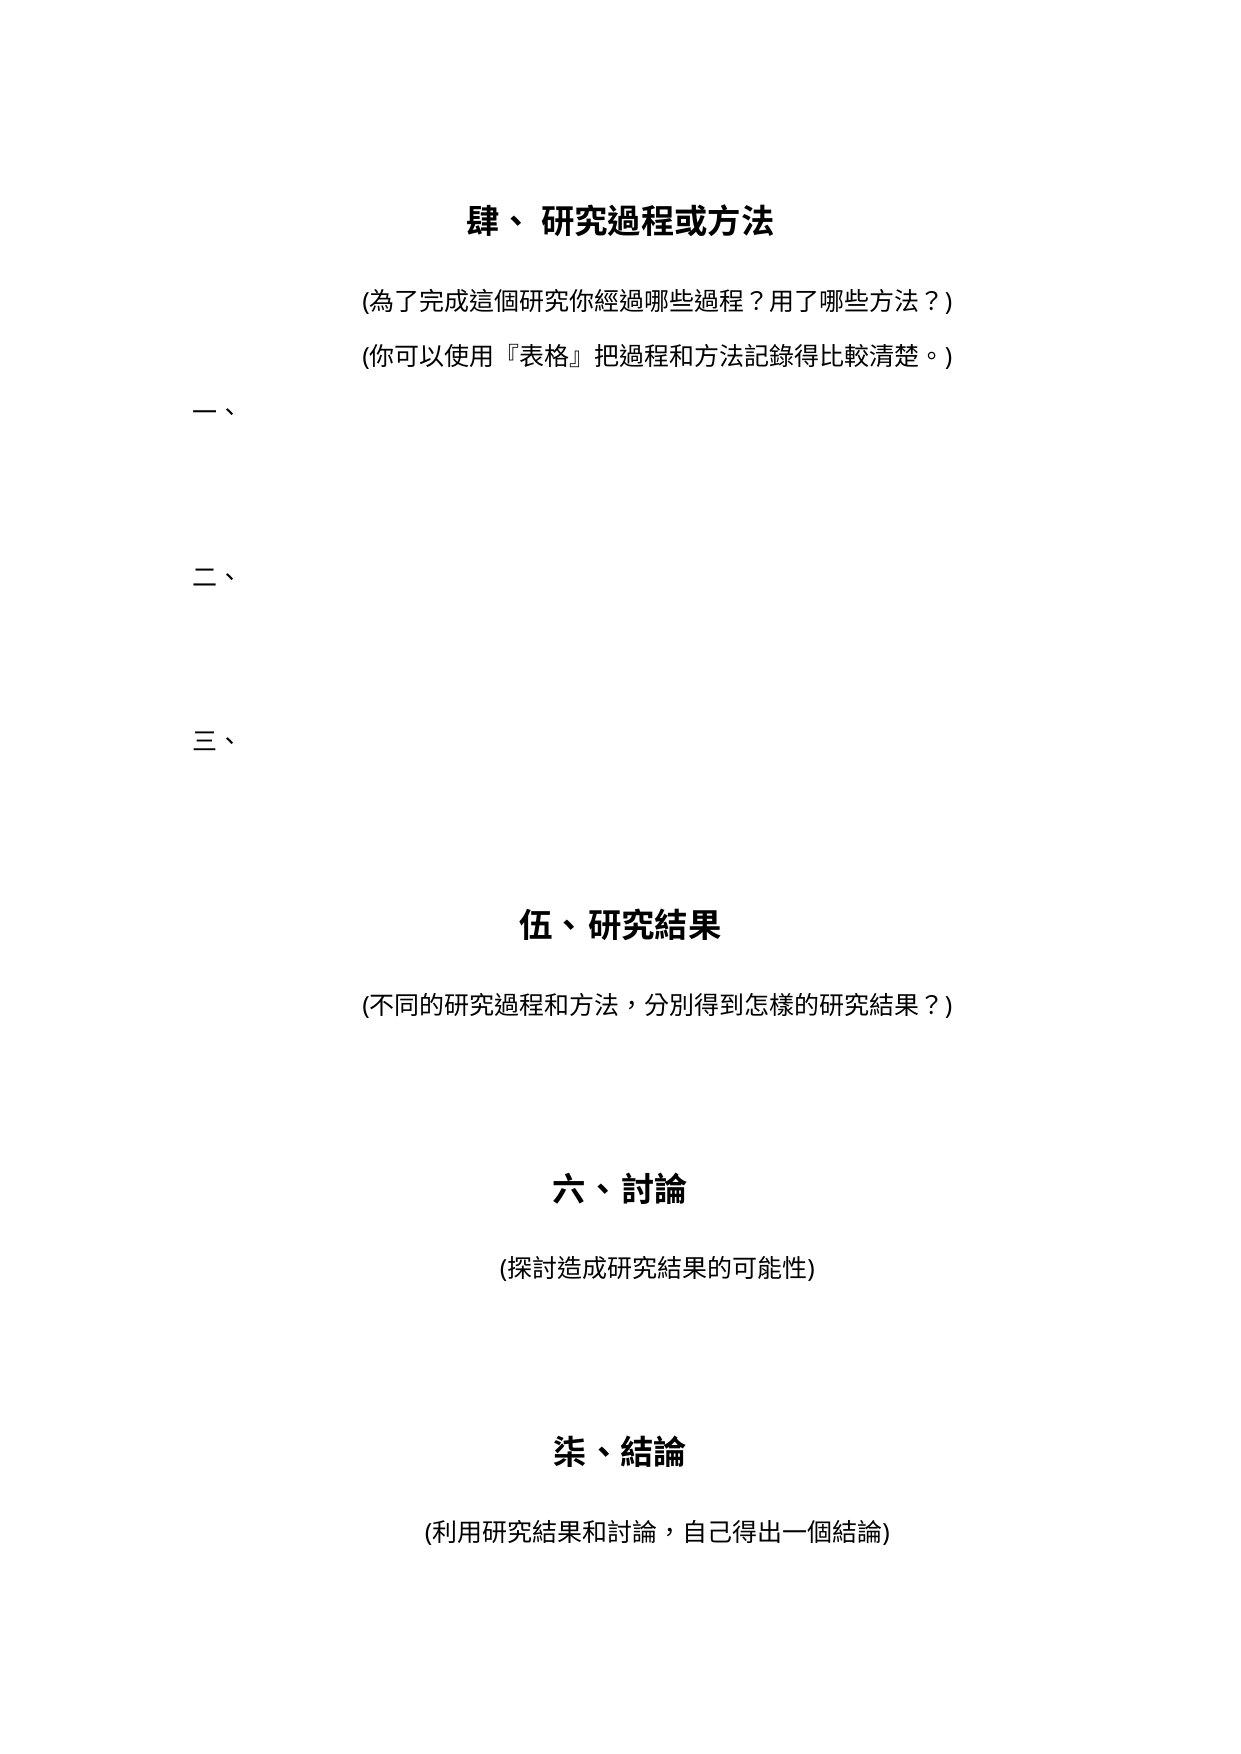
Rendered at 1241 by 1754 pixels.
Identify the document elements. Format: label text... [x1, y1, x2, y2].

text 柒、結論 [118, 1413, 1122, 1488]
text (不同的研究過程和方法，分別得到怎樣的研究結果？) [118, 984, 1122, 1022]
text 二、 [192, 556, 1122, 594]
text (為了完成這個研究你經過哪些過程？用了哪些方法？) [118, 281, 1122, 318]
text (探討造成研究結果的可能性) [118, 1248, 1122, 1286]
list 研究結果 [118, 886, 1122, 961]
text 一、 [118, 392, 1122, 429]
list 研究過程或方法 [118, 181, 1122, 256]
text (利用研究結果和討論，自己得出一個結論) [118, 1512, 1122, 1549]
list 討論 [118, 1149, 1122, 1224]
text (你可以使用『表格』把過程和方法記錄得比較清楚。) [118, 336, 1122, 374]
text 三、 [118, 721, 1122, 758]
